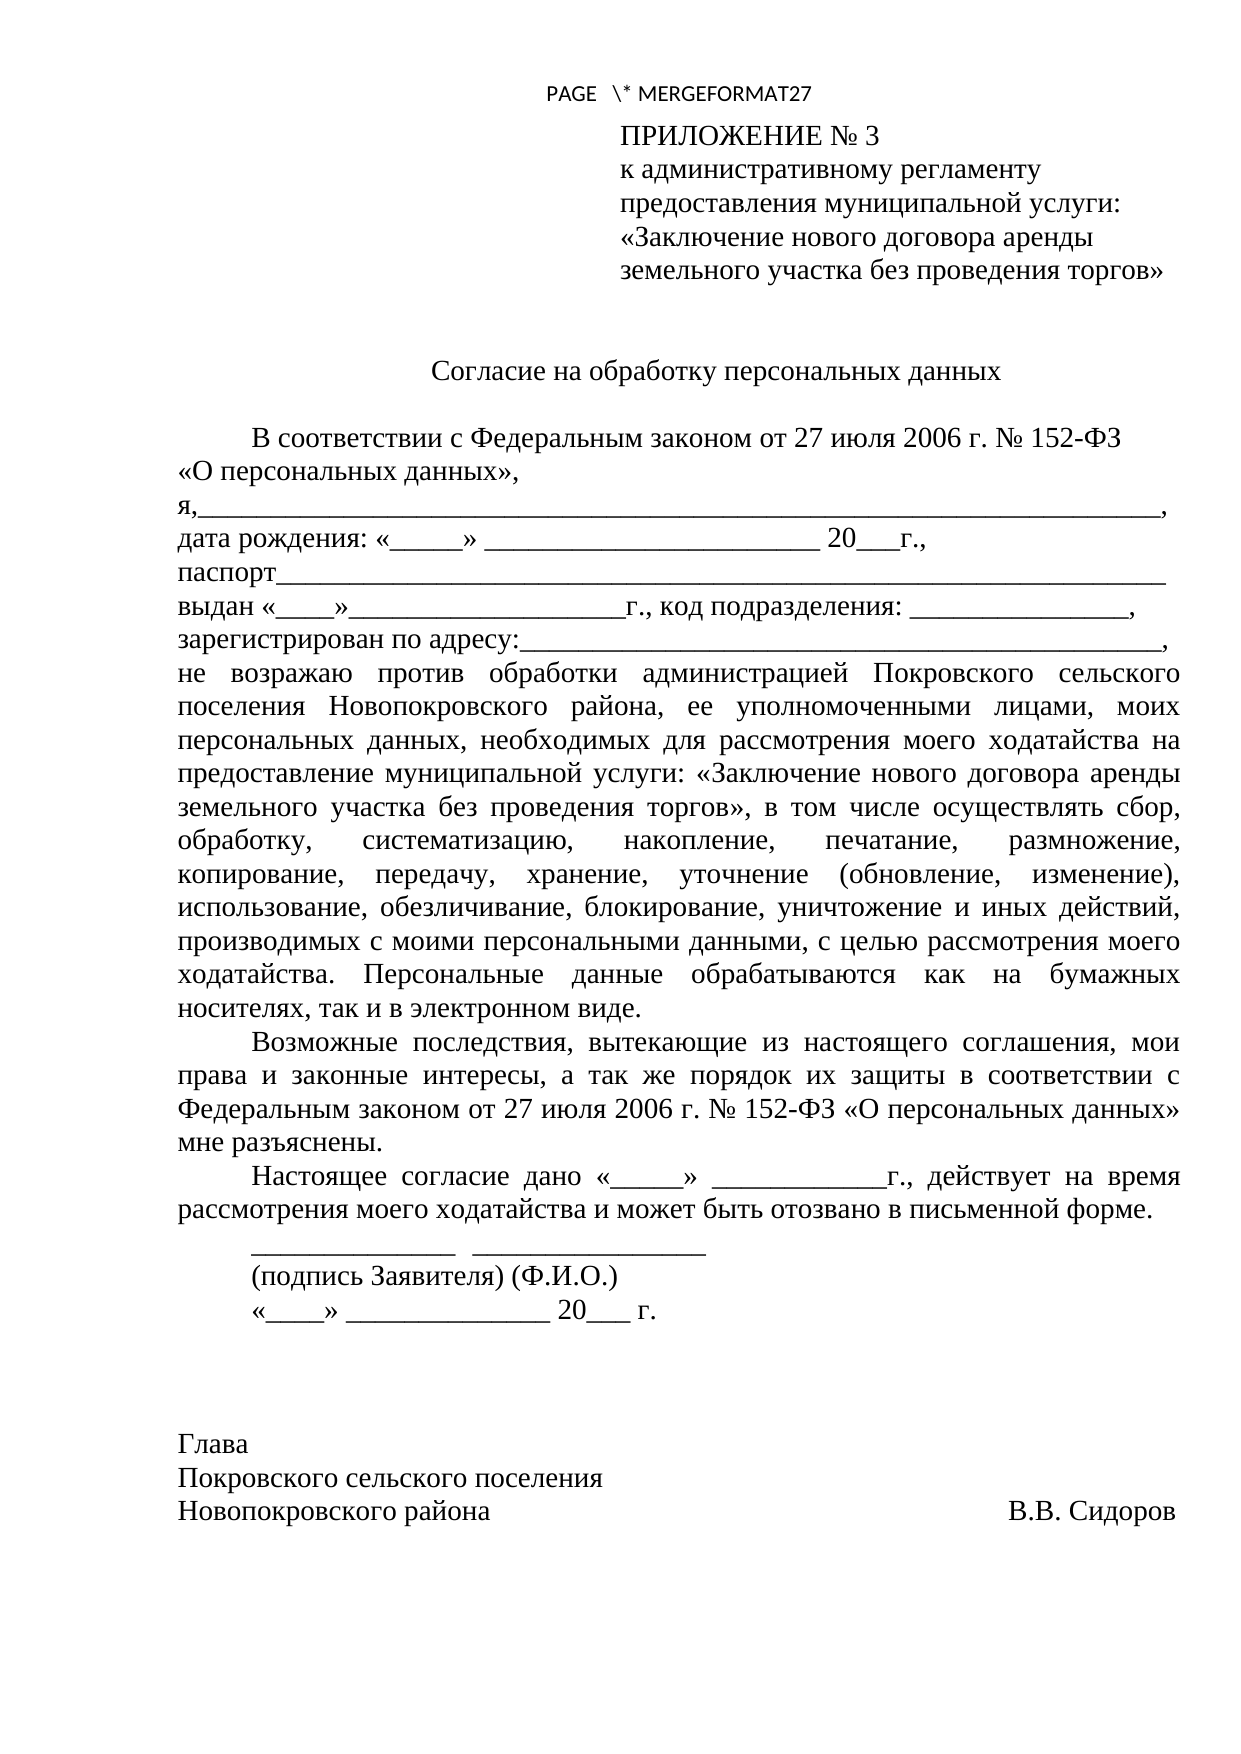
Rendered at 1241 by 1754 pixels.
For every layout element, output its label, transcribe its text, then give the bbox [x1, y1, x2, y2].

text «____» ______________ 20___ г. [177, 1292, 1181, 1326]
text зарегистрирован по адресу:____________________________________________, [177, 621, 1181, 655]
text «Заключение нового договора аренды [546, 219, 1181, 252]
text Возможные последствия, вытекающие из настоящего соглашения, мои права и законные интересы, а так же порядок их защиты в соответствии с Федеральным законом от 27 июля 2006 г. № 152-ФЗ «О персональных данных» мне разъяснены. [177, 1024, 1181, 1158]
text Настоящее согласие дано «_____» ____________г., действует на время рассмотрения моего ходатайства и может быть отозвано в письменной форме. [177, 1158, 1181, 1225]
text Глава [177, 1426, 1181, 1460]
text ______________ ________________ [177, 1225, 1181, 1258]
text Согласие на обработку персональных данных [177, 353, 1181, 386]
text земельного участка без проведения торгов» [546, 252, 1181, 286]
text не возражаю против обработки администрацией Покровского сельского поселения Новопокровского района, ее уполномоченными лицами, моих персональных данных, необходимых для рассмотрения моего ходатайства на предоставление муниципальной услуги: «Заключение нового договора аренды земельного участка без проведения торгов», в том числе осуществлять сбор, обработку, систематизацию, накопление, печатание, размножение, копирование, передачу, хранение, уточнение (обновление, изменение), использование, обезличивание, блокирование, уничтожение и иных действий, производимых с моими персональными данными, с целью рассмотрения моего ходатайства. Персональные данные обрабатываются как на бумажных носителях, так и в электронном виде. [177, 655, 1181, 1024]
text к административному регламенту [546, 152, 1181, 185]
text (подпись Заявителя) (Ф.И.О.) [177, 1258, 1181, 1292]
text паспорт_____________________________________________________________ [177, 554, 1181, 588]
text В соответствии с Федеральным законом от 27 июля 2006 г. № 152-ФЗ [177, 420, 1181, 453]
text я,__________________________________________________________________, дата рождения: «_____» _______________________ 20___г., [177, 487, 1181, 554]
text Новопокровского района В.В. Сидоров [177, 1493, 1181, 1527]
text «О персональных данных», [177, 453, 1181, 487]
text выдан «____»___________________г., код подразделения: _______________, [177, 588, 1181, 621]
text предоставления муниципальной услуги: [546, 185, 1181, 219]
text Покровского сельского поселения [177, 1460, 1181, 1493]
text ПРИЛОЖЕНИЕ № 3 [546, 118, 1181, 152]
